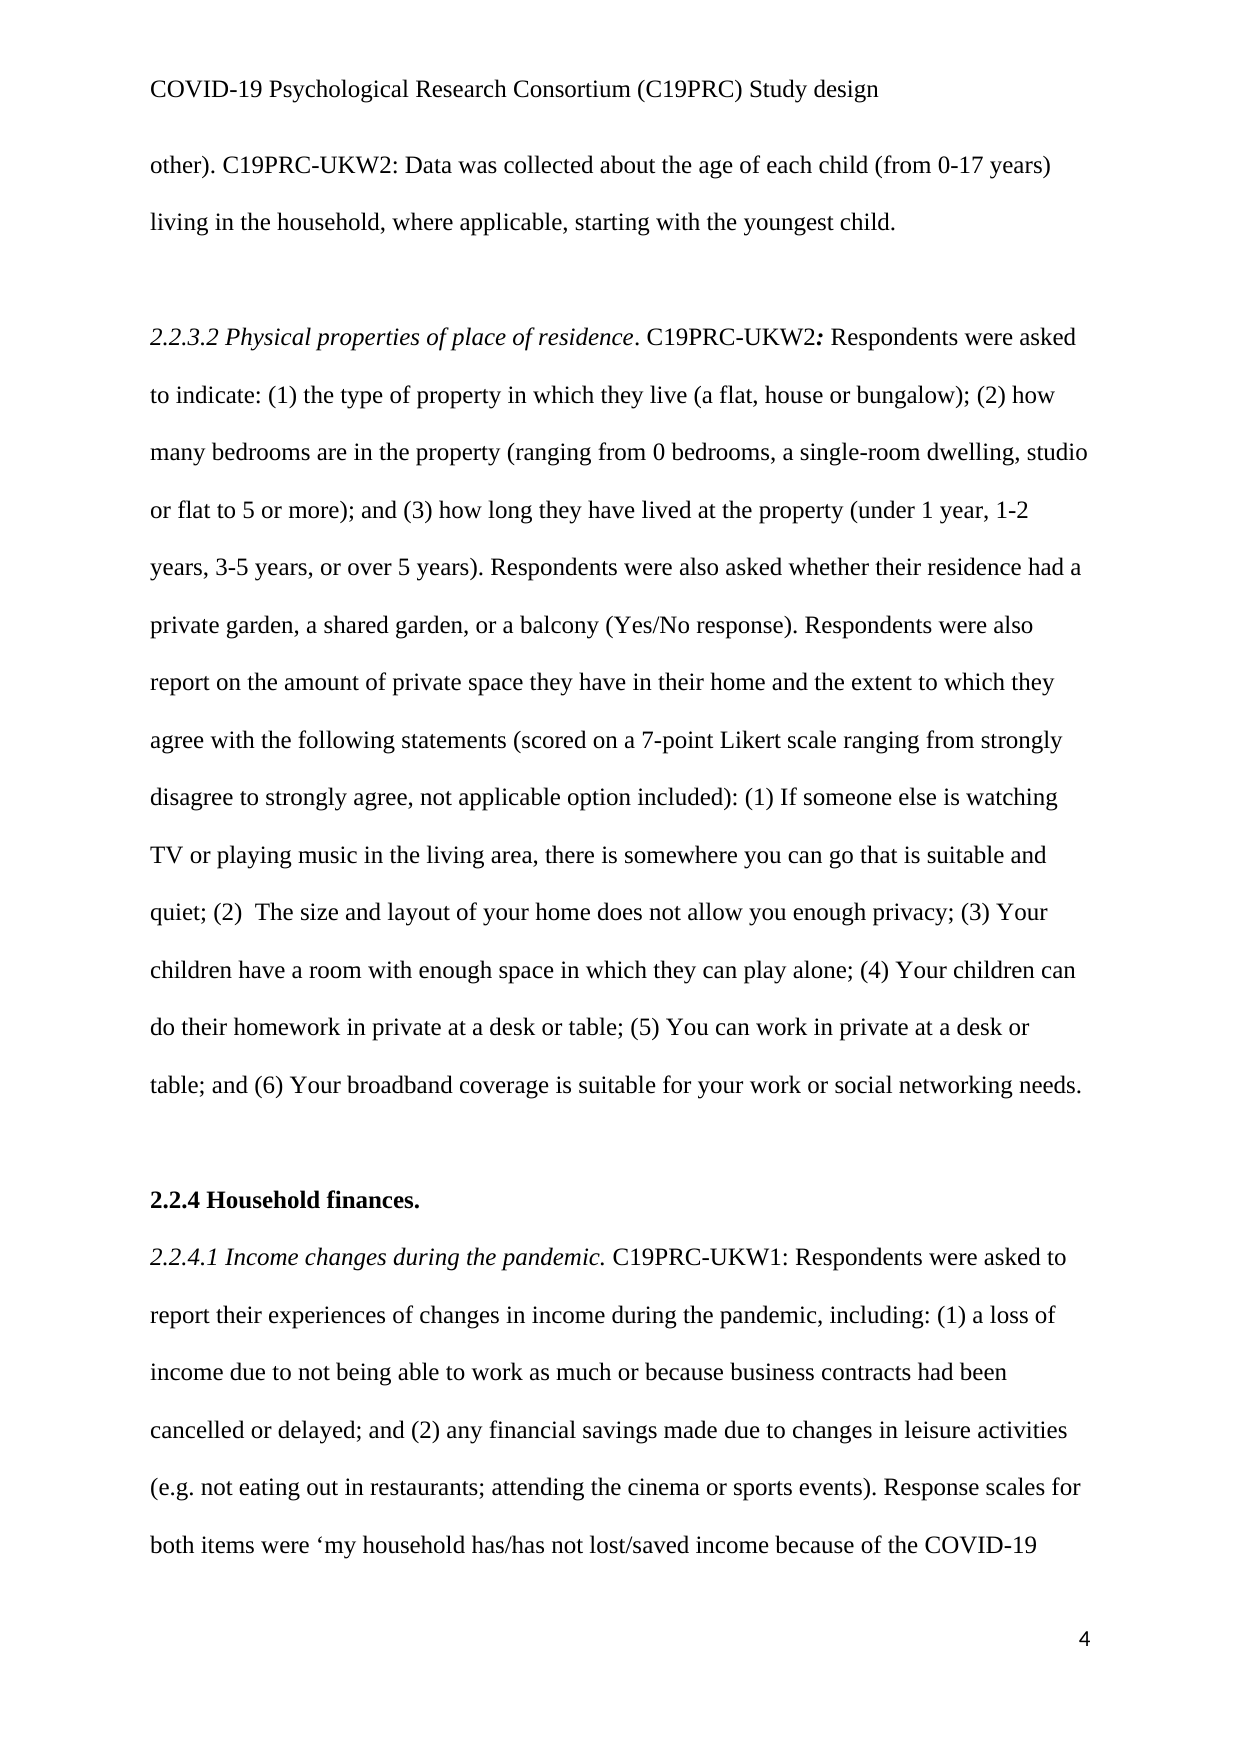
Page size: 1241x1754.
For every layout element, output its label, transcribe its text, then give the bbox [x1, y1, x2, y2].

text 2.2.4 Household finances. [150, 1185, 1090, 1214]
text 2.2.3.2 Physical properties of place of residence. C19PRC-UKW2: Respondents were asked to indicate: (1) the type of property in which they live (a flat, house or bungalow); (2) how many bedrooms are in the property (ranging from 0 bedrooms, a single-room dwelling, studio or flat to 5 or more); and (3) how long they have lived at the property (under 1 year, 1-2 years, 3-5 years, or over 5 years). Respondents were also asked whether their residence had a private garden, a shared garden, or a balcony (Yes/No response). Respondents were also report on the amount of private space they have in their home and the extent to which they agree with the following statements (scored on a 7-point Likert scale ranging from strongly disagree to strongly agree, not applicable option included): (1) If someone else is watching TV or playing music in the living area, there is somewhere you can go that is suitable and quiet; (2) The size and layout of your home does not allow you enough privacy; (3) Your children have a room with enough space in which they can play alone; (4) Your children can do their homework in private at a desk or table; (5) You can work in private at a desk or table; and (6) Your broadband coverage is suitable for your work or social networking needs. [150, 322, 1090, 1099]
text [150, 1242, 1090, 1559]
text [150, 150, 1090, 236]
